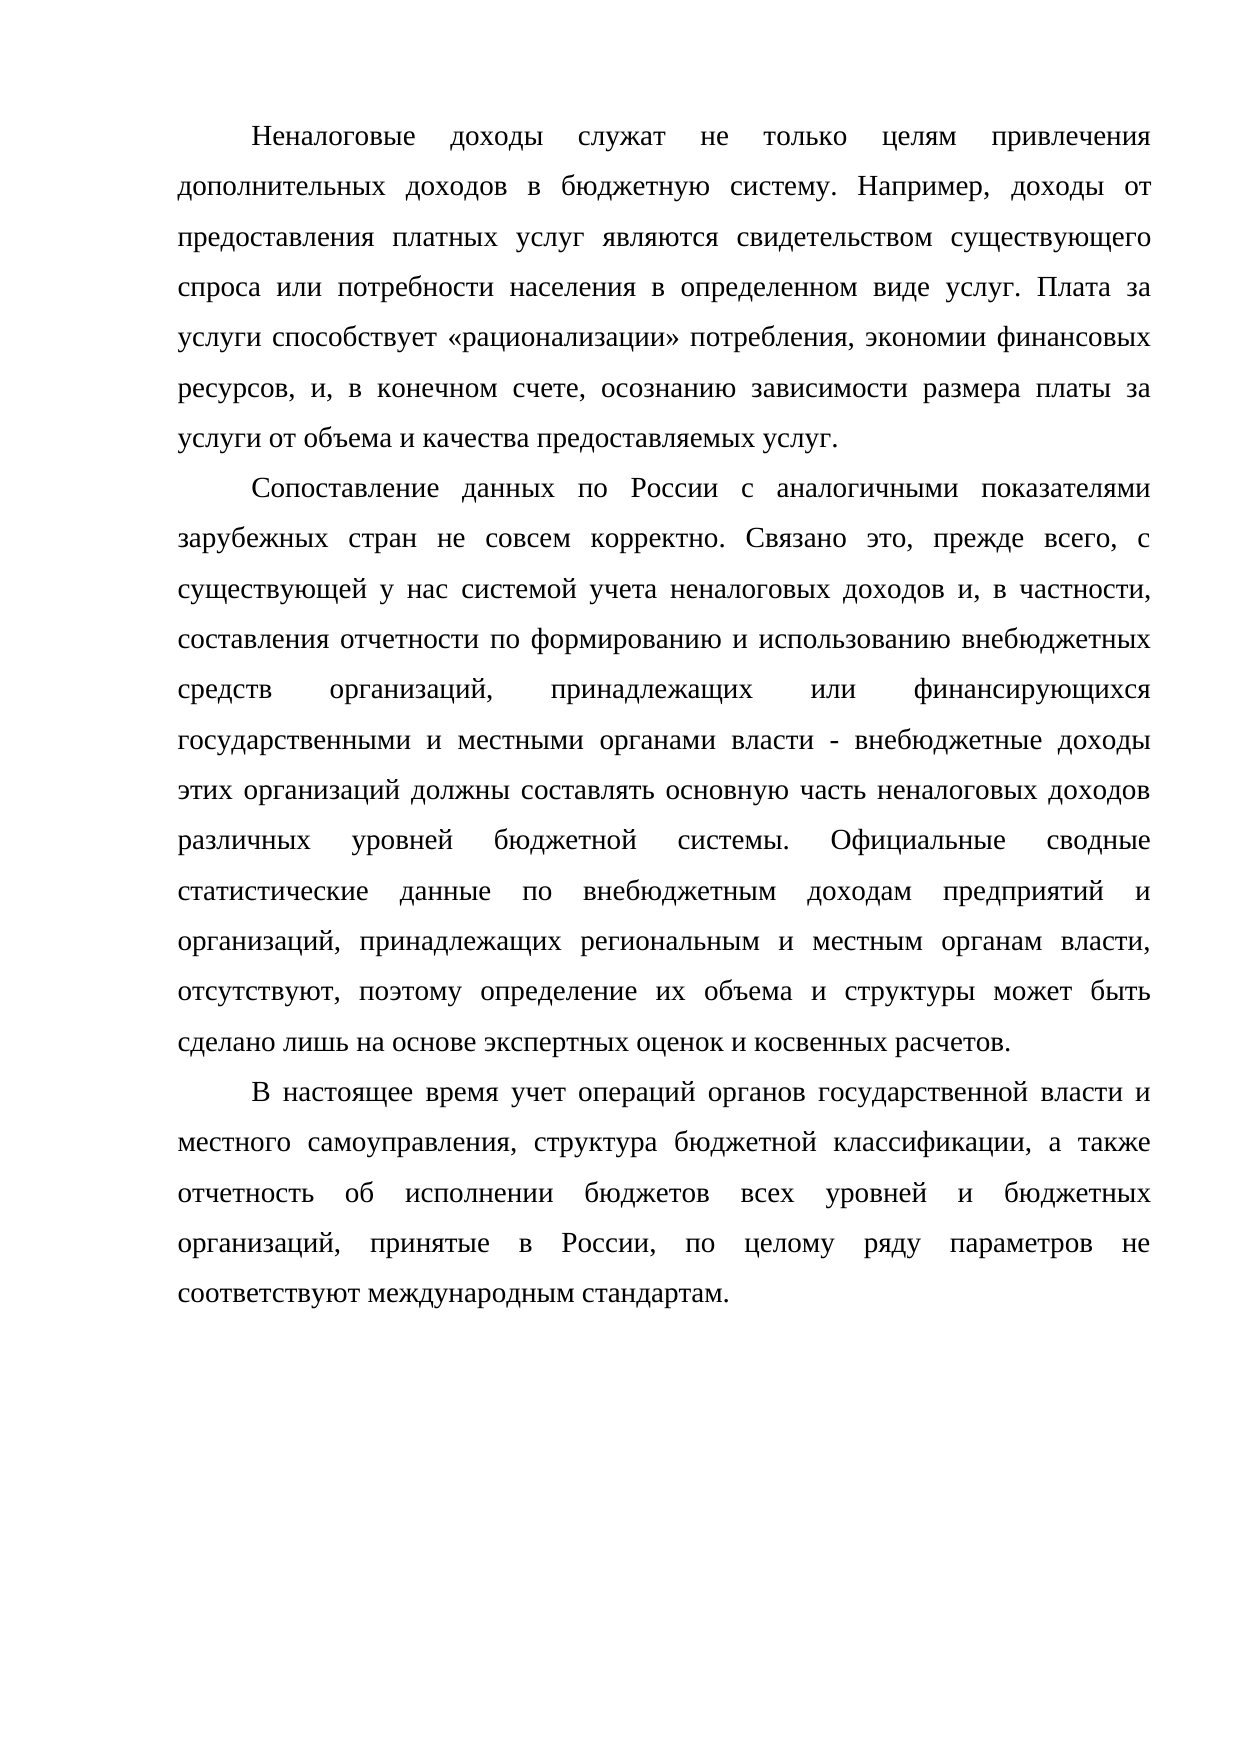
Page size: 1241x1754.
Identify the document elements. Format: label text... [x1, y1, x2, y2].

text В настоящее время учет операций органов государственной власти и местного самоуправления, структура бюджетной классификации, а также отчетность об исполнении бюджетов всех уровней и бюджетных организаций, принятые в России, по целому ряду параметров не соответствуют международным стандартам. [177, 1074, 1152, 1309]
text Неналоговые доходы служат не только целям привлечения дополнительных доходов в бюджетную систему. Например, доходы от предоставления платных услуг являются свидетельством существующего спроса или потребности населения в определенном виде услуг. Плата за услуги способствует «рационализации» потребления, экономии финансовых ресурсов, и, в конечном счете, осознанию зависимости размера платы за услуги от объема и качества предоставляемых услуг. [177, 118, 1152, 453]
text Сопоставление данных по России с аналогичными показателями зарубежных стран не совсем корректно. Связано это, прежде всего, с существующей у нас системой учета неналоговых доходов и, в частности, составления отчетности по формированию и использованию внебюджетных средств организаций, принадлежащих или финансирующихся государственными и местными органами власти - внебюджетные доходы этих организаций должны составлять основную часть неналоговых доходов различных уровней бюджетной системы. Официальные сводные статистические данные по внебюджетным доходам предприятий и организаций, принадлежащих региональным и местным органам власти, отсутствуют, поэтому определение их объема и структуры может быть сделано лишь на основе экспертных оценок и косвенных расчетов. [177, 470, 1152, 1057]
